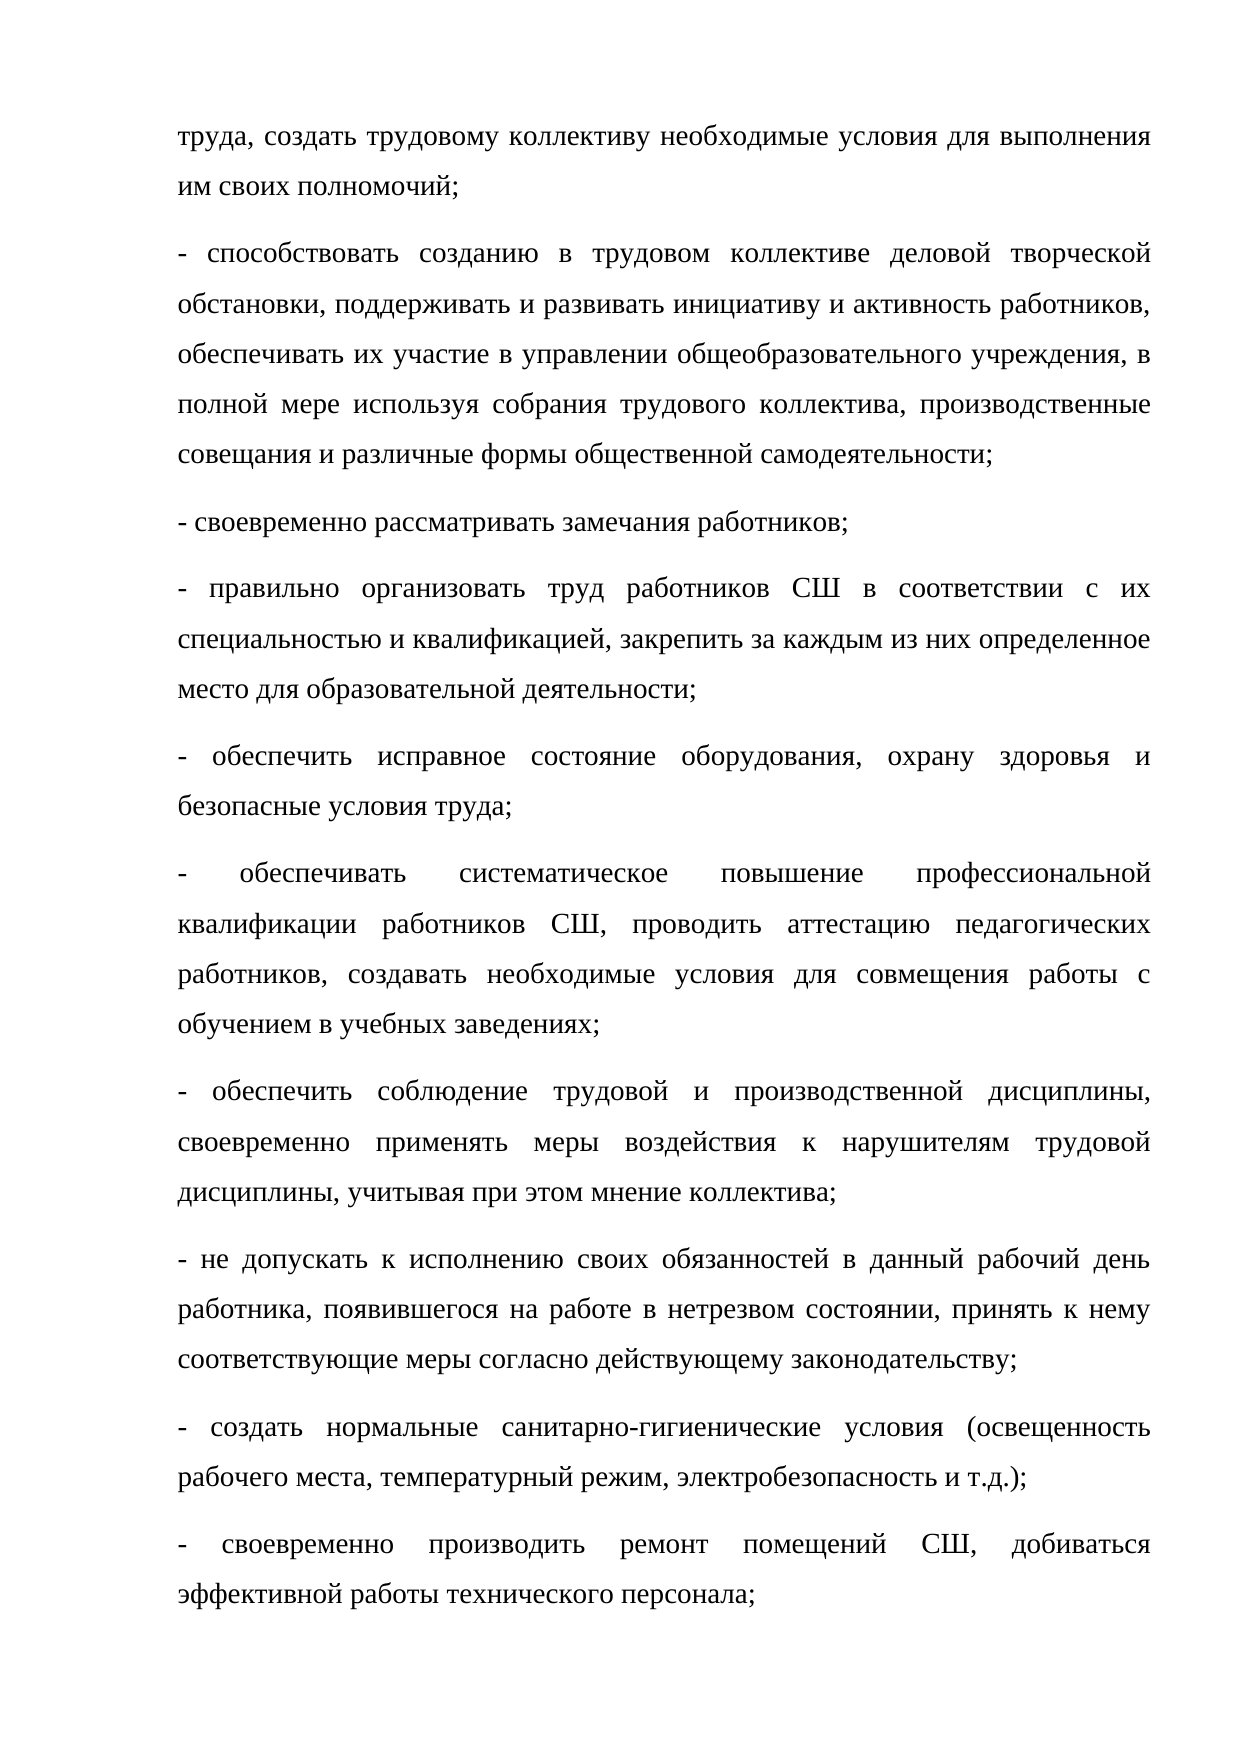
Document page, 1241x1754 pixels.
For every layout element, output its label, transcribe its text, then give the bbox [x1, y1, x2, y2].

text - не допускать к исполнению своих обязанностей в данный рабочий день работника, появившегося на работе в нетрезвом состоянии, принять к нему соответствующие меры согласно действующему законодательству; [177, 1241, 1152, 1375]
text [177, 118, 1152, 202]
text - своевременно рассматривать замечания работников; [177, 504, 1152, 537]
text - обеспечить соблюдение трудовой и производственной дисциплины, своевременно применять меры воздействия к нарушителям трудовой дисциплины, учитывая при этом мнение коллектива; [177, 1073, 1152, 1208]
text - обеспечить исправное состояние оборудования, охрану здоровья и безопасные условия труда; [177, 738, 1152, 822]
text - способствовать созданию в трудовом коллективе деловой творческой обстановки, поддерживать и развивать инициативу и активность работников, обеспечивать их участие в управлении общеобразовательного учреждения, в полной мере используя собрания трудового коллектива, производственные совещания и различные формы общественной самодеятельности; [177, 235, 1152, 470]
text - создать нормальные санитарно-гигиенические условия (освещенность рабочего места, температурный режим, электробезопасность и т.д.); [177, 1409, 1152, 1492]
text - правильно организовать труд работников СШ в соответствии с их специальностью и квалификацией, закрепить за каждым из них определенное место для образовательной деятельности; [177, 571, 1152, 705]
text - обеспечивать систематическое повышение профессиональной квалификации работников СШ, проводить аттестацию педагогических работников, создавать необходимые условия для совмещения работы с обучением в учебных заведениях; [177, 856, 1152, 1040]
text - своевременно производить ремонт помещений СШ, добиваться эффективной работы технического персонала; [177, 1526, 1152, 1610]
